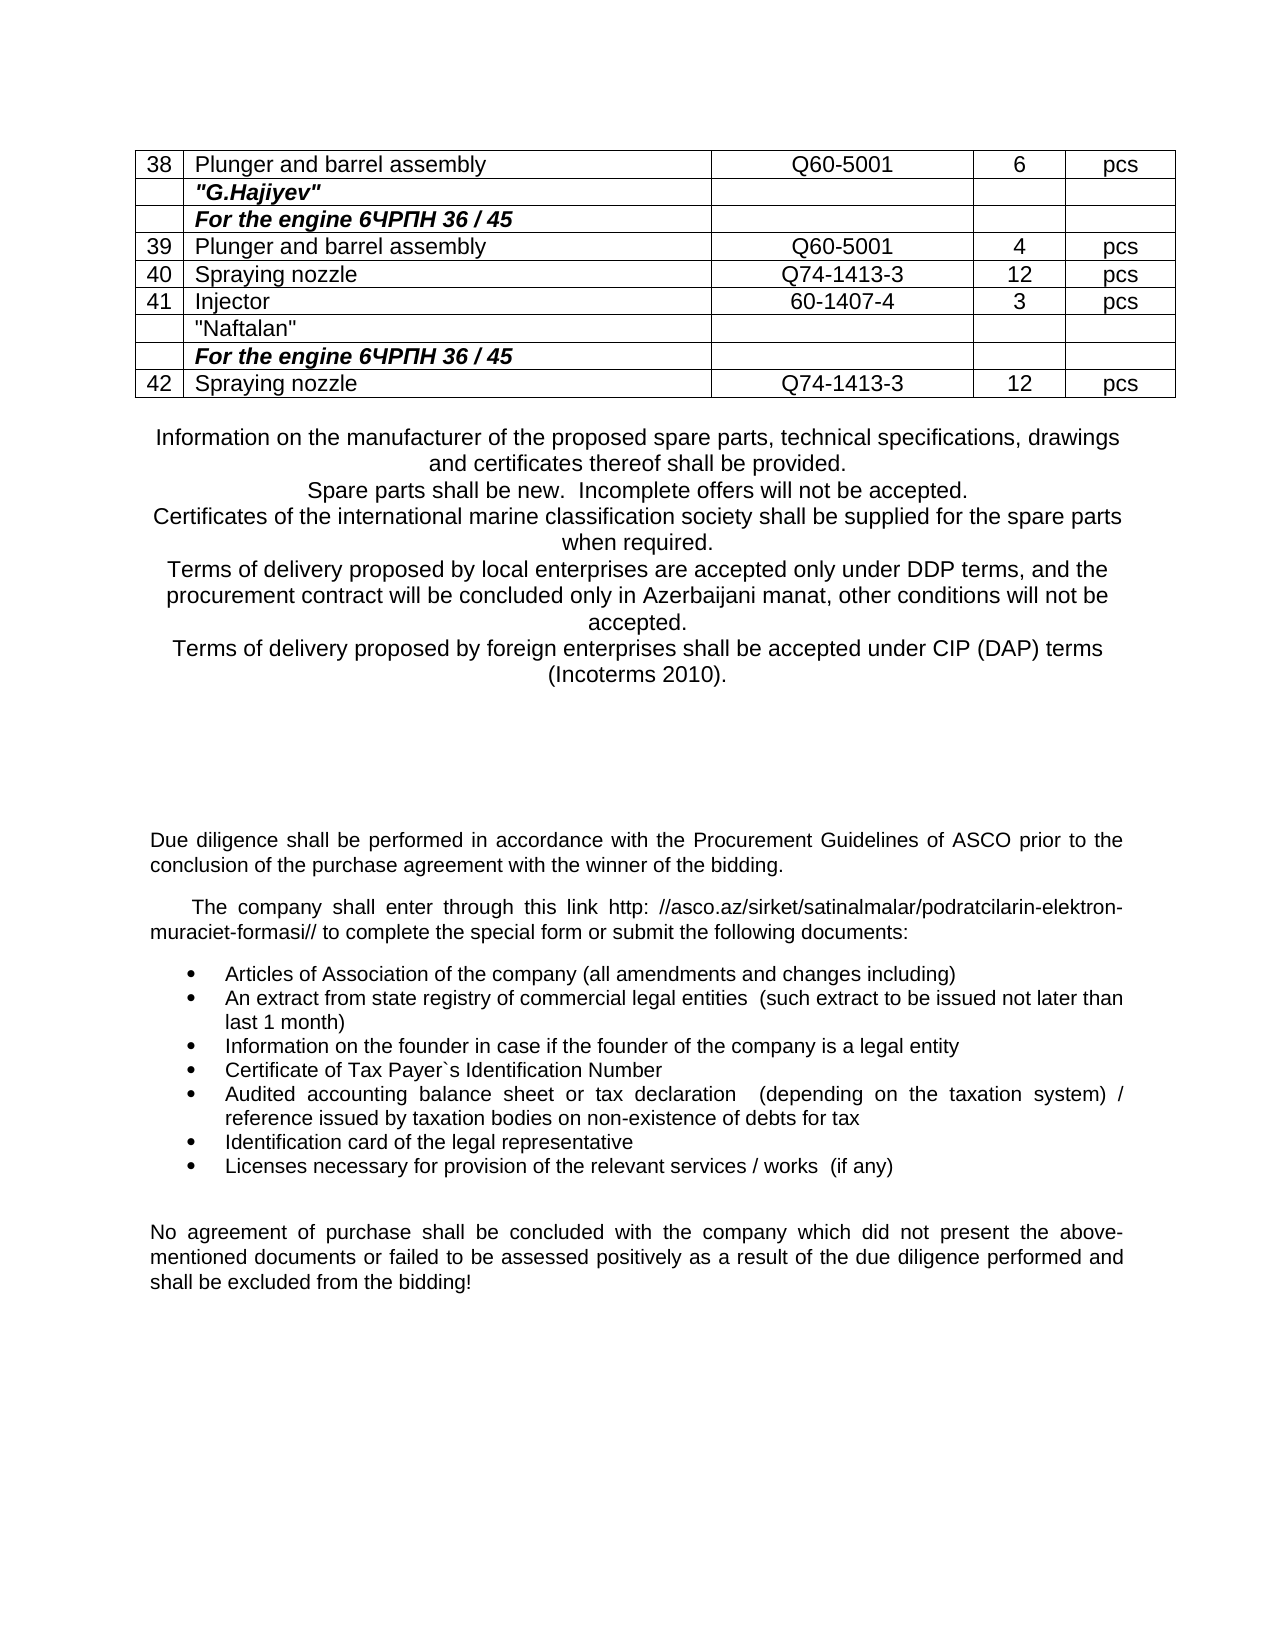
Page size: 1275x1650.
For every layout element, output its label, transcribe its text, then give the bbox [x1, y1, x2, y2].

list Audited accounting balance sheet or tax declaration (depending on the taxation system) / reference issued by taxation bodies on non-existence of debts for tax [187, 1082, 1125, 1130]
table_cell Plunger and barrel assembly [184, 233, 711, 259]
table_cell [974, 206, 1065, 232]
table_cell For the engine 6ЧРПН 36 / 45 [184, 343, 711, 369]
table_cell pcs [1066, 233, 1175, 259]
table_cell [974, 179, 1065, 205]
text No agreement of purchase shall be concluded with the company which did not present the above-mentioned documents or failed to be assessed positively as a result of the due diligence performed and shall be excluded from the bidding! [150, 1220, 1125, 1294]
text Terms of delivery proposed by local enterprises are accepted only under DDP terms, and the procurement contract will be concluded only in Azerbaijani manat, other conditions will not be accepted. [150, 556, 1125, 635]
text Terms of delivery proposed by foreign enterprises shall be accepted under CIP (DAP) terms (Incoterms 2010). [150, 635, 1125, 687]
text Spare parts shall be new. Incomplete offers will not be accepted. [150, 477, 1125, 503]
table_cell Spraying nozzle [184, 261, 711, 287]
table_cell Q60-5001 [712, 233, 973, 259]
table_cell 12 [974, 261, 1065, 287]
list Articles of Association of the company (all amendments and changes including) [187, 962, 1125, 986]
text Information on the manufacturer of the proposed spare parts, technical specifications, drawings and certificates thereof shall be provided. [150, 424, 1125, 477]
table_cell [712, 343, 973, 369]
table_cell pcs [1066, 261, 1175, 287]
table_cell 60-1407-4 [712, 288, 973, 314]
table_cell 39 [136, 233, 183, 259]
table_cell 38 [136, 151, 183, 177]
table_cell [1066, 206, 1175, 232]
table_cell 42 [136, 370, 183, 397]
table_cell pcs [1066, 370, 1175, 397]
table_cell [974, 343, 1065, 369]
table_cell Q60-5001 [712, 151, 973, 177]
list Identification card of the legal representative [187, 1130, 1125, 1154]
table_cell [712, 315, 973, 342]
list An extract from state registry of commercial legal entities (such extract to be issued not later than last 1 month) [187, 986, 1125, 1034]
table_cell 4 [974, 233, 1065, 259]
table_cell Q74-1413-3 [712, 261, 973, 287]
table_cell [712, 179, 973, 205]
table_cell For the engine 6ЧРПН 36 / 45 [184, 206, 711, 232]
text Due diligence shall be performed in accordance with the Procurement Guidelines of ASCO prior to the conclusion of the purchase agreement with the winner of the bidding. [150, 828, 1125, 877]
table_cell pcs [1066, 151, 1175, 177]
table_cell [136, 179, 183, 205]
table_cell [1066, 315, 1175, 342]
table_cell 12 [974, 370, 1065, 397]
table_cell Plunger and barrel assembly [184, 151, 711, 177]
table_cell [712, 206, 973, 232]
table_cell 6 [974, 151, 1065, 177]
list Certificate of Tax Payer`s Identification Number [187, 1058, 1125, 1082]
list Licenses necessary for provision of the relevant services / works (if any) [187, 1154, 1125, 1178]
table_cell "Naftalan" [184, 315, 711, 342]
table_cell pcs [1066, 288, 1175, 314]
table_cell Spraying nozzle [184, 370, 711, 397]
table_cell [1066, 343, 1175, 369]
table_cell [974, 315, 1065, 342]
table_cell 3 [974, 288, 1065, 314]
table_cell [136, 206, 183, 232]
table_cell 40 [136, 261, 183, 287]
list Information on the founder in case if the founder of the company is a legal entity [187, 1034, 1125, 1058]
table_cell "G.Hajiyev" [184, 179, 711, 205]
table_cell Q74-1413-3 [712, 370, 973, 397]
table_cell Injector [184, 288, 711, 314]
table_cell 41 [136, 288, 183, 314]
table_cell [136, 343, 183, 369]
table_cell [136, 315, 183, 342]
text The company shall enter through this link http: //asco.az/sirket/satinalmalar/podratcilarin-elektron-muraciet-formasi// to complete the special form or submit the following documents: [150, 895, 1125, 944]
text Certificates of the international marine classification society shall be supplied for the spare parts when required. [150, 503, 1125, 556]
table_cell [1066, 179, 1175, 205]
